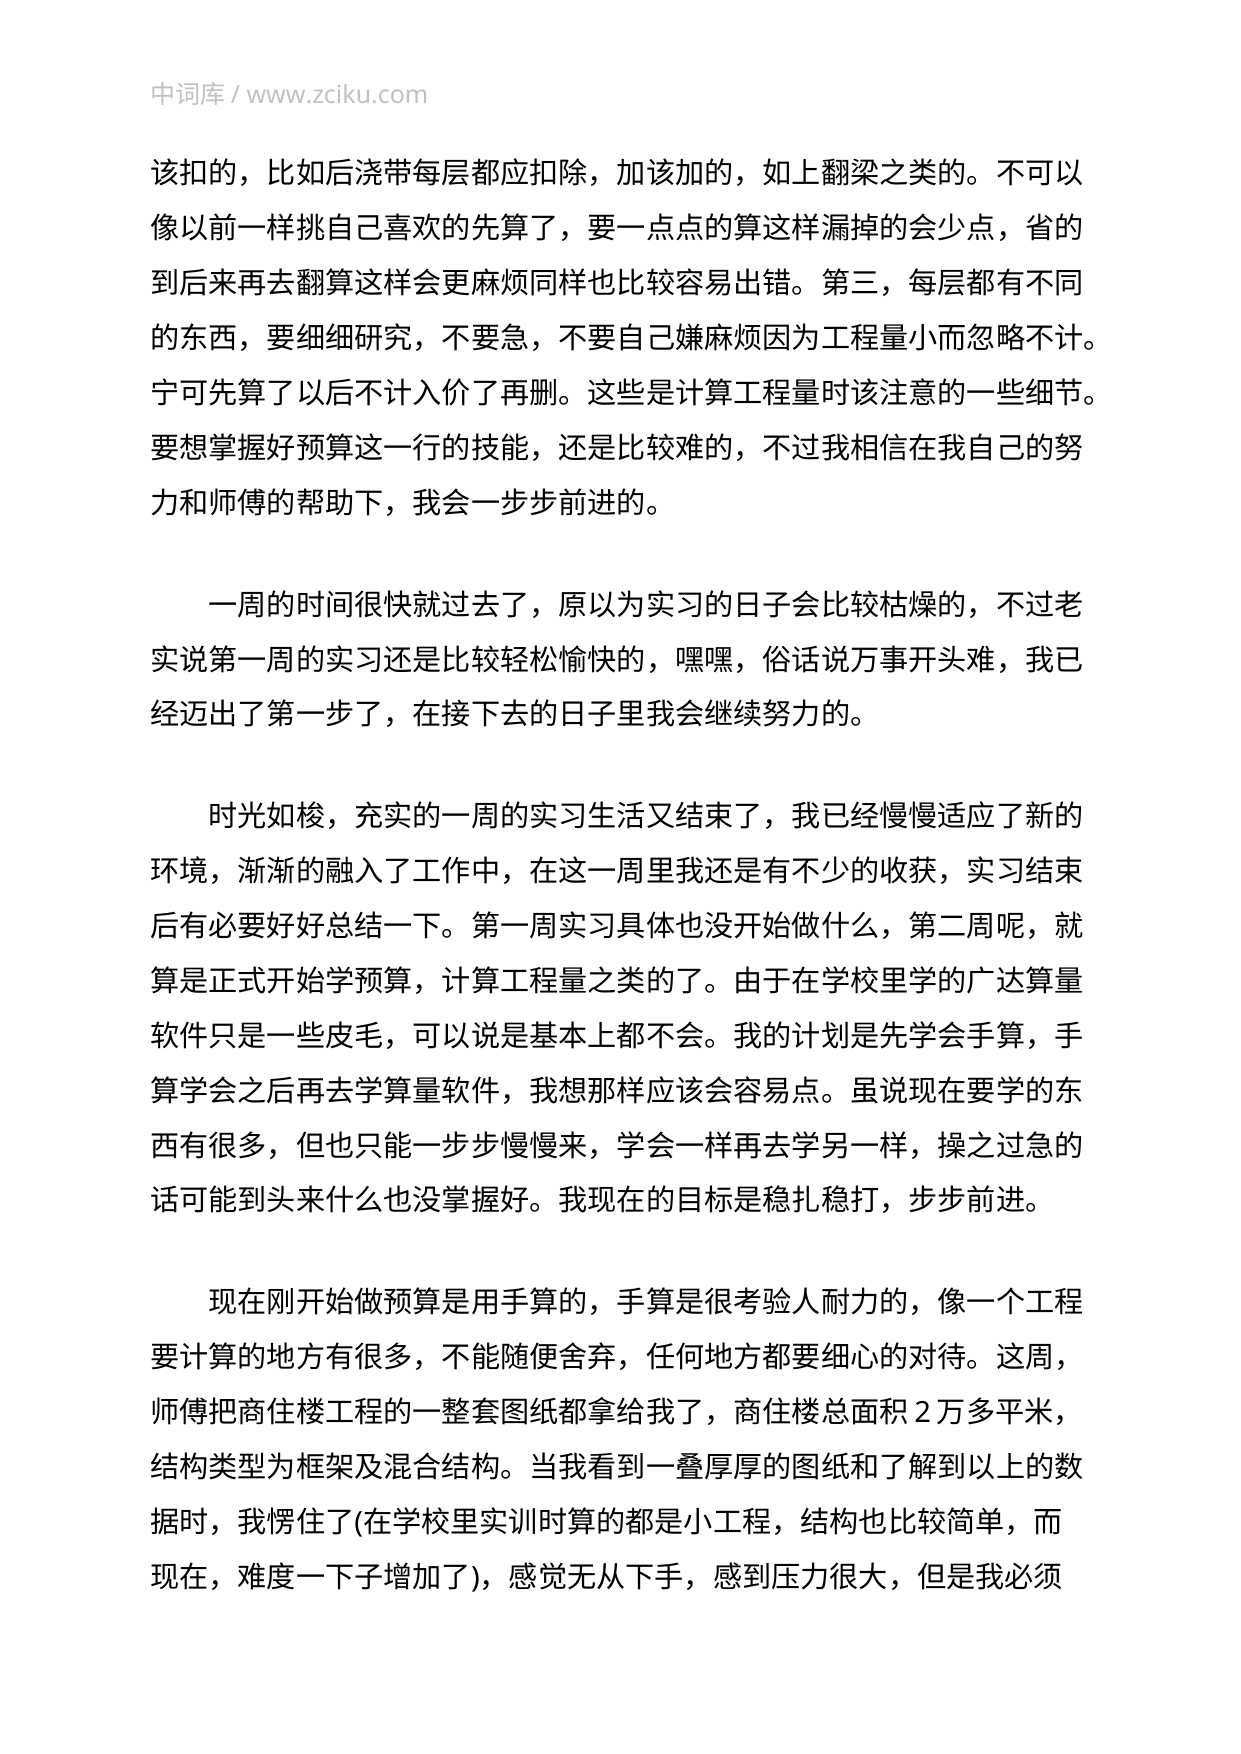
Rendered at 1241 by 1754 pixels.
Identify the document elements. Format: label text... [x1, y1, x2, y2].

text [150, 1279, 1090, 1596]
text 一周的时间很快就过去了，原以为实习的日子会比较枯燥的，不过老实说第一周的实习还是比较轻松愉快的，嘿嘿，俗话说万事开头难，我已经迈出了第一步了，在接下去的日子里我会继续努力的。 [150, 581, 1090, 733]
text 时光如梭，充实的一周的实习生活又结束了，我已经慢慢适应了新的环境，渐渐的融入了工作中，在这一周里我还是有不少的收获，实习结束后有必要好好总结一下。第一周实习具体也没开始做什么，第二周呢，就算是正式开始学预算，计算工程量之类的了。由于在学校里学的广达算量软件只是一些皮毛，可以说是基本上都不会。我的计划是先学会手算，手算学会之后再去学算量软件，我想那样应该会容易点。虽说现在要学的东西有很多，但也只能一步步慢慢来，学会一样再去学另一样，操之过急的话可能到头来什么也没掌握好。我现在的目标是稳扎稳打，步步前进。 [150, 793, 1090, 1219]
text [150, 150, 1090, 522]
